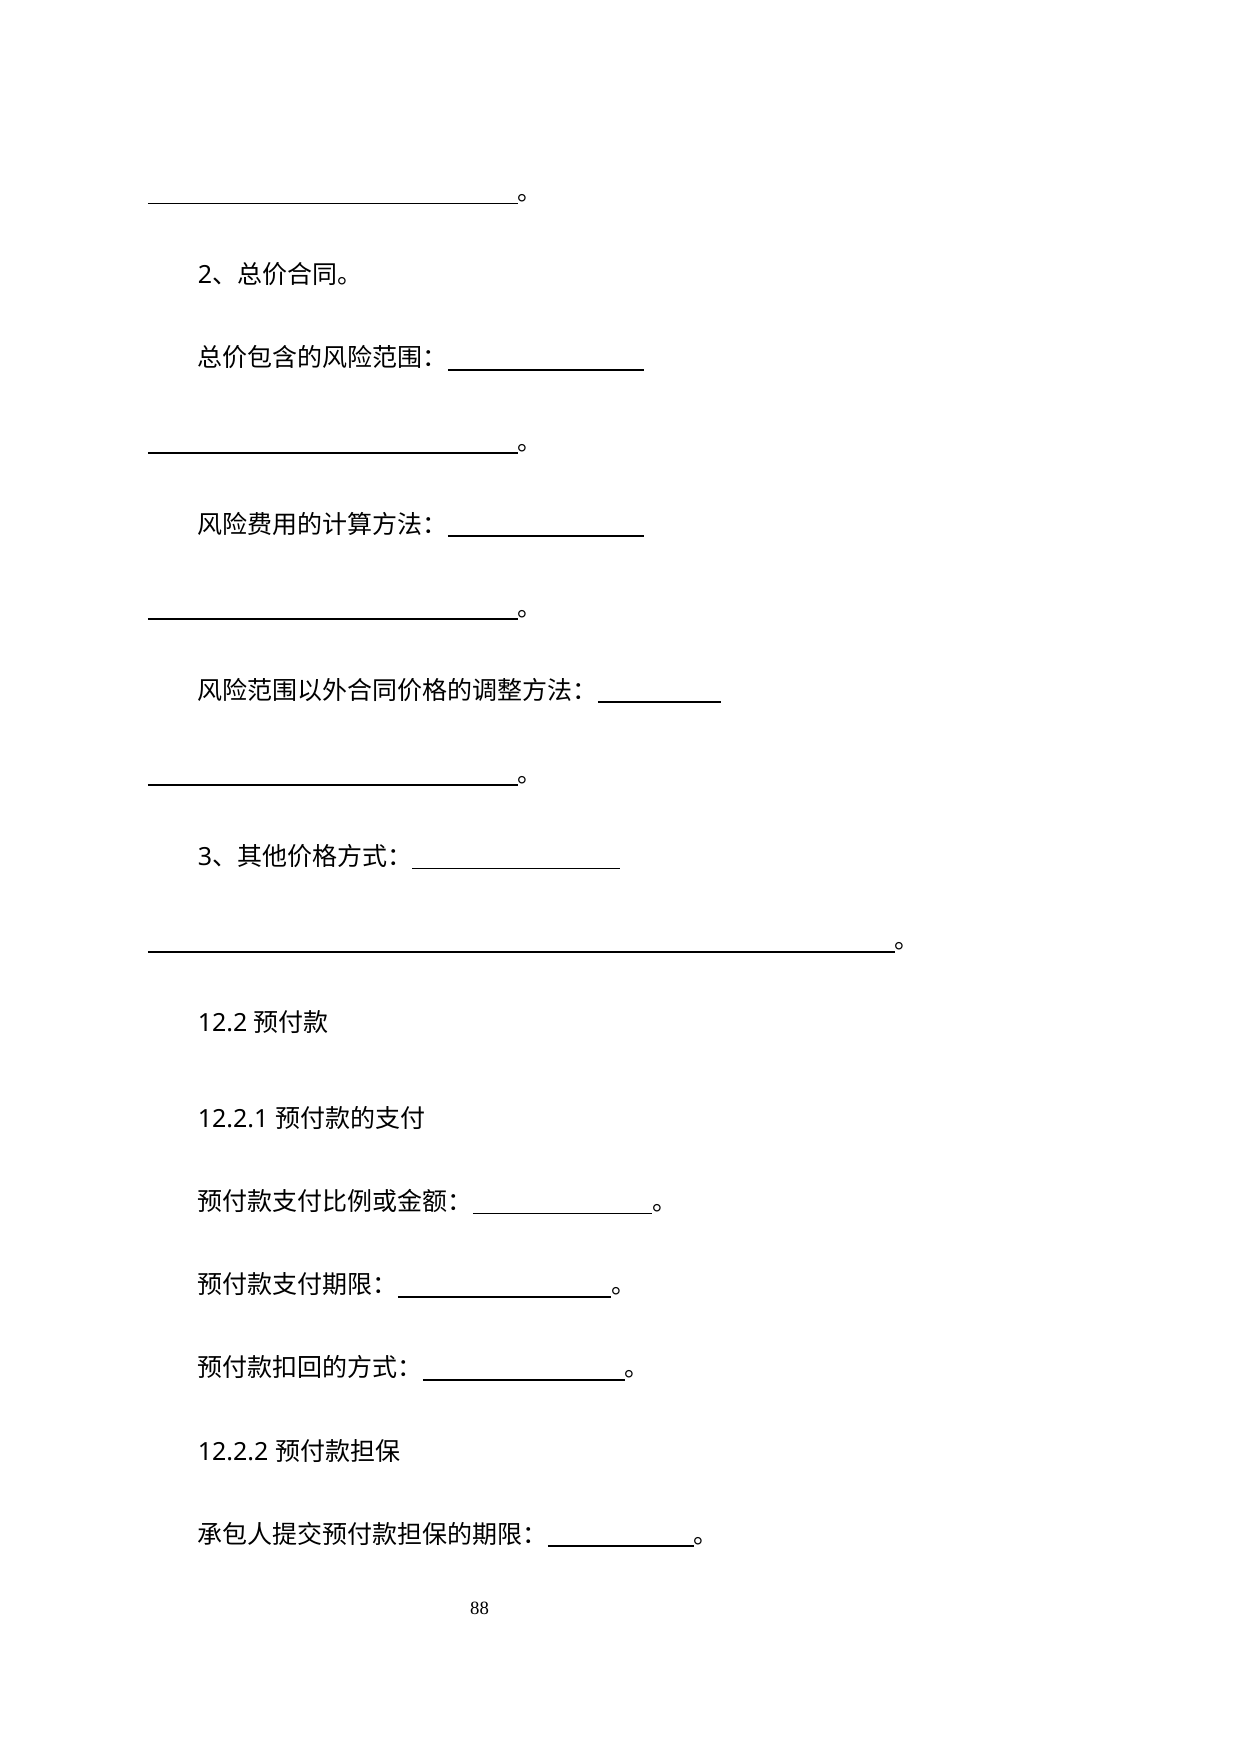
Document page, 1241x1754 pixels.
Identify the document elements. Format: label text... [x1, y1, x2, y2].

text 预付款扣回的方式： 。 [148, 1333, 1093, 1398]
text 风险范围以外合同价格的调整方法： [148, 656, 1093, 721]
text 风险费用的计算方法： [148, 490, 1093, 555]
text 。 [148, 905, 1093, 970]
text 。 [148, 739, 1093, 804]
text 预付款支付比例或金额： 。 [148, 1167, 1093, 1232]
text 12.2.2 预付款担保 [148, 1417, 1093, 1482]
text 。 [148, 157, 1093, 222]
text 预付款支付期限： 。 [148, 1250, 1093, 1315]
text 12.2 预付款 [148, 988, 1093, 1053]
text 3、其他价格方式： [148, 822, 1093, 887]
text 12.2.1 预付款的支付 [148, 1084, 1093, 1149]
text 总价包含的风险范围： [148, 323, 1093, 388]
text 。 [148, 573, 1093, 638]
text 2、总价合同。 [148, 240, 1093, 305]
text 。 [148, 407, 1093, 472]
text 承包人提交预付款担保的期限： 。 [148, 1500, 1093, 1565]
